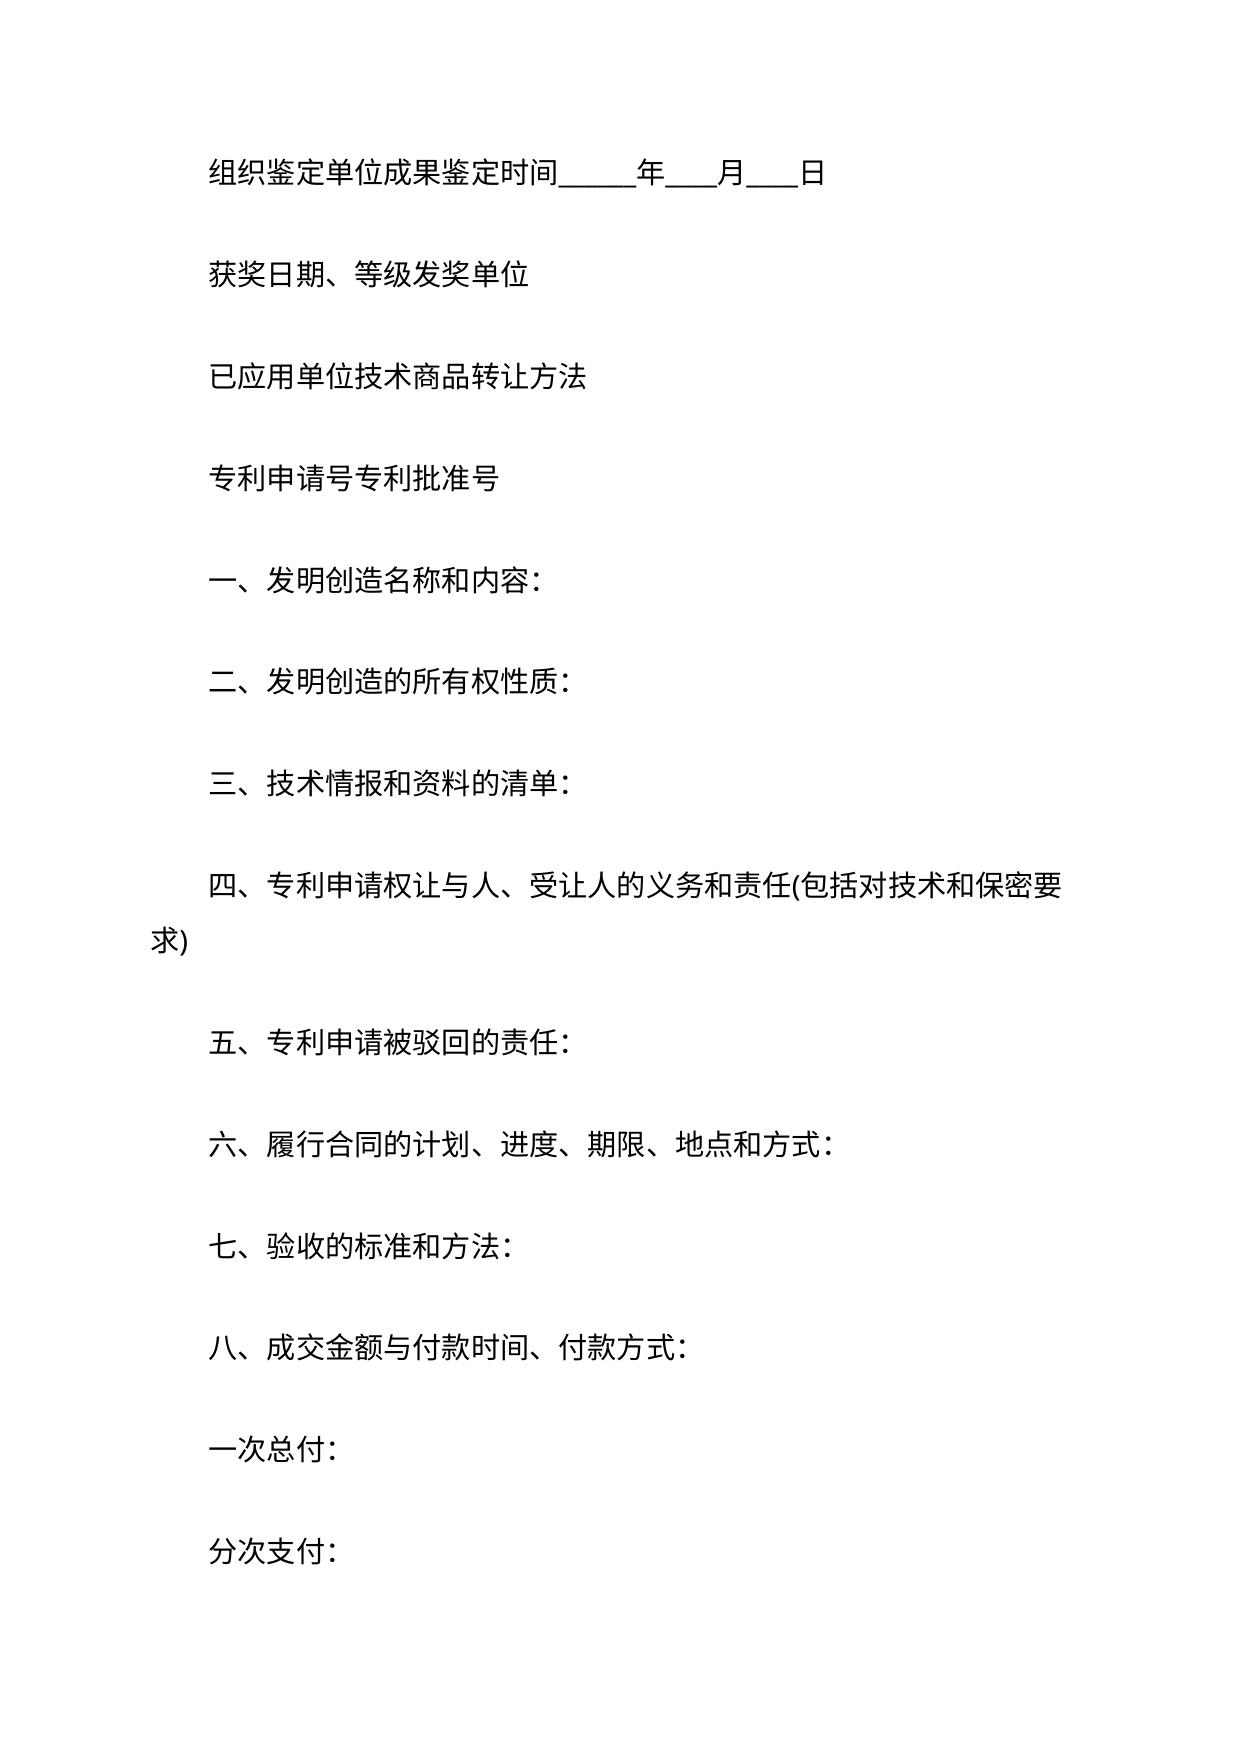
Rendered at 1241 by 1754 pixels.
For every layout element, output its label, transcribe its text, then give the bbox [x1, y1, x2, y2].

text 一、发明创造名称和内容： [150, 557, 1090, 599]
text 获奖日期、等级发奖单位 [150, 252, 1090, 294]
text 五、专利申请被驳回的责任： [150, 1019, 1090, 1062]
text 六、履行合同的计划、进度、期限、地点和方式： [150, 1121, 1090, 1164]
text 八、成交金额与付款时间、付款方式： [150, 1325, 1090, 1367]
text 二、发明创造的所有权性质： [150, 659, 1090, 701]
text 七、验收的标准和方法： [150, 1223, 1090, 1265]
text 一次总付： [150, 1427, 1090, 1469]
text 已应用单位技术商品转让方法 [150, 354, 1090, 396]
text 分次支付： [150, 1528, 1090, 1571]
text 组织鉴定单位成果鉴定时间______年____月____日 [150, 150, 1090, 192]
text 四、专利申请权让与人、受让人的义务和责任(包括对技术和保密要求) [150, 863, 1090, 960]
text 专利申请号专利批准号 [150, 456, 1090, 498]
text 三、技术情报和资料的清单： [150, 761, 1090, 803]
